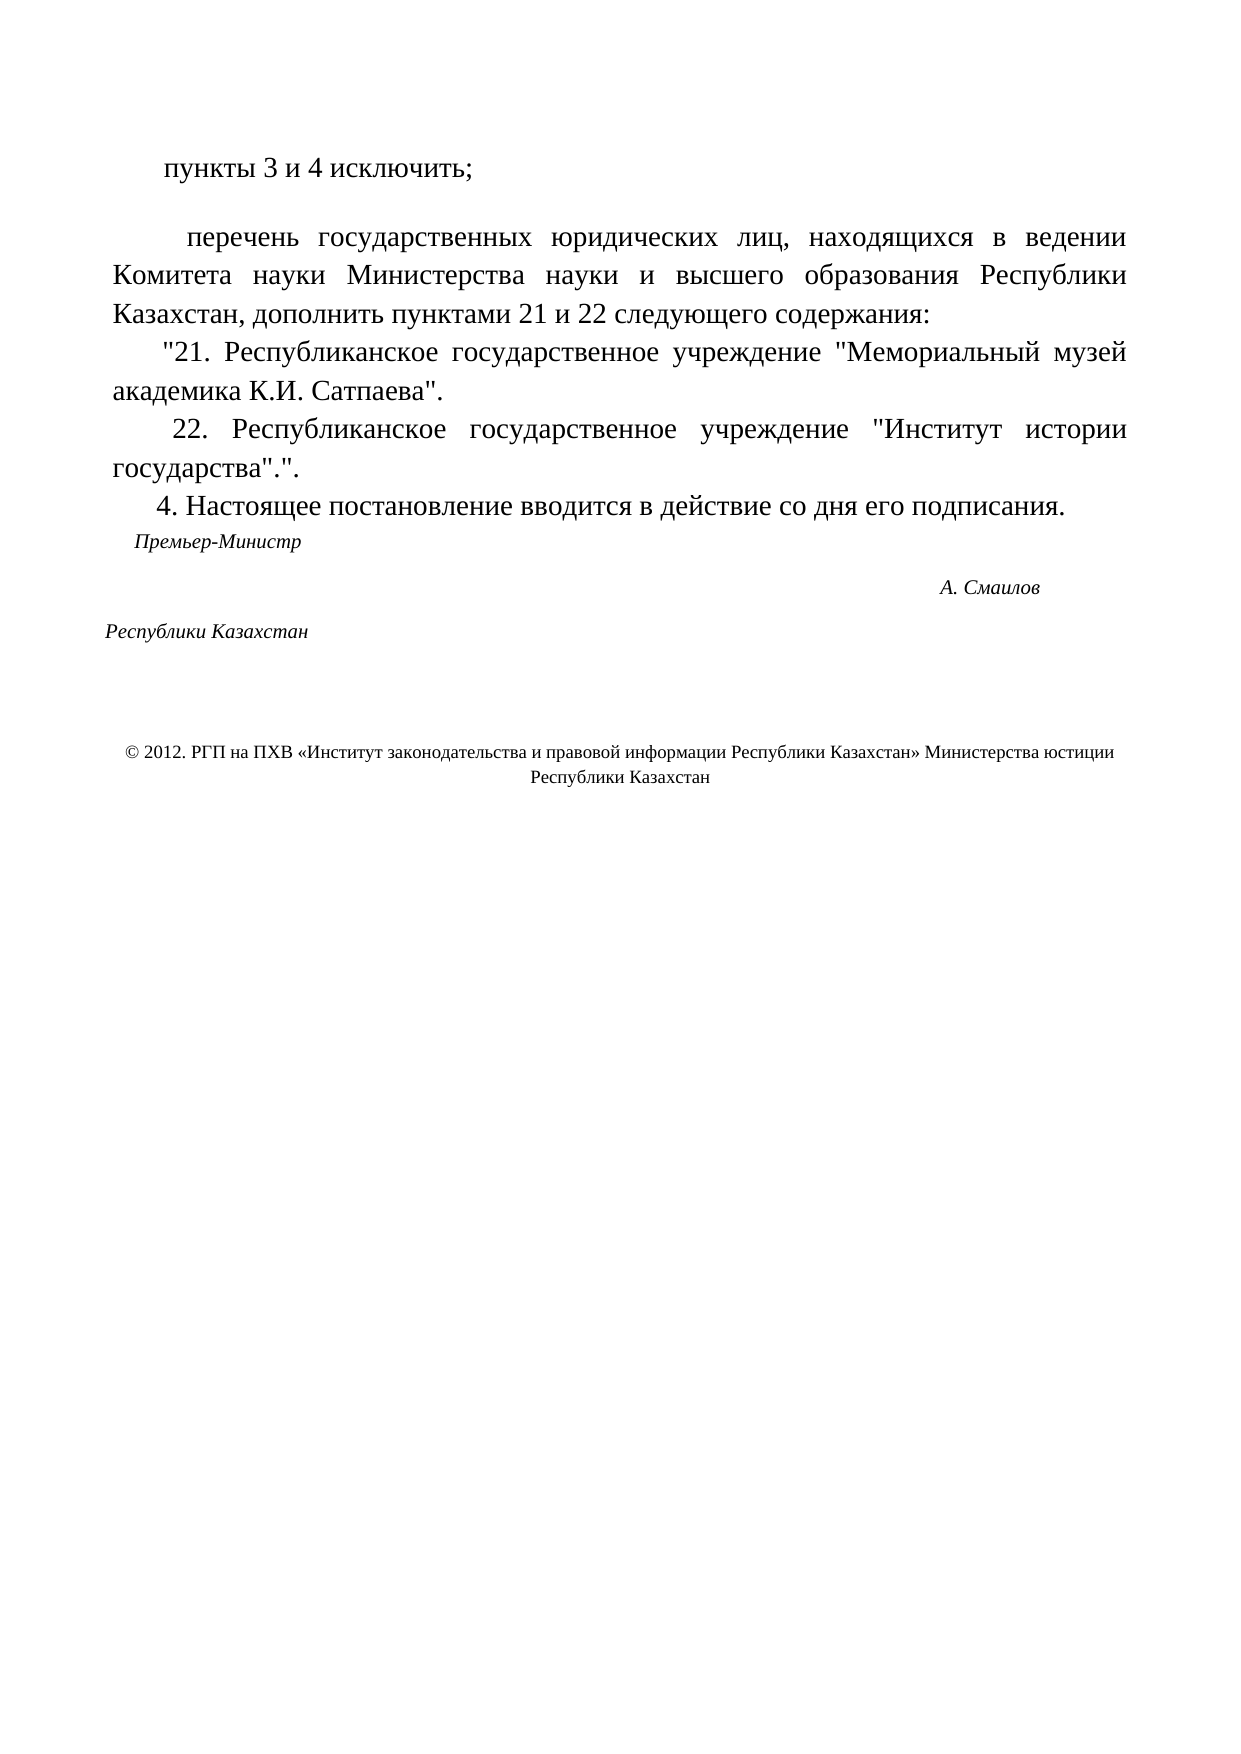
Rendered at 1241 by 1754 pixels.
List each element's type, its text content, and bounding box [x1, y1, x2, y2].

text "21. Республиканское государственное учреждение "Мемориальный музей академика К.И. Сатпаева". [112, 334, 1128, 406]
text пункты 3 и 4 исключить; [112, 150, 1128, 183]
text перечень государственных юридических лиц, находящихся в ведении Комитета науки Министерства науки и высшего образования Республики Казахстан, дополнить пунктами 21 и 22 следующего содержания: [112, 219, 1128, 329]
table_header Премьер-Министр Республики Казахстан [101, 527, 939, 650]
text © 2012. РГП на ПХВ «Институт законодательства и правовой информации Республики Казахстан» Министерства юстиции Республики Казахстан [112, 741, 1128, 787]
table_header А. Смаилов [939, 527, 1240, 650]
text 22. Республиканское государственное учреждение "Институт истории государства".". [112, 411, 1128, 483]
text 4. Настоящее постановление вводится в действие со дня его подписания. [112, 488, 1128, 522]
